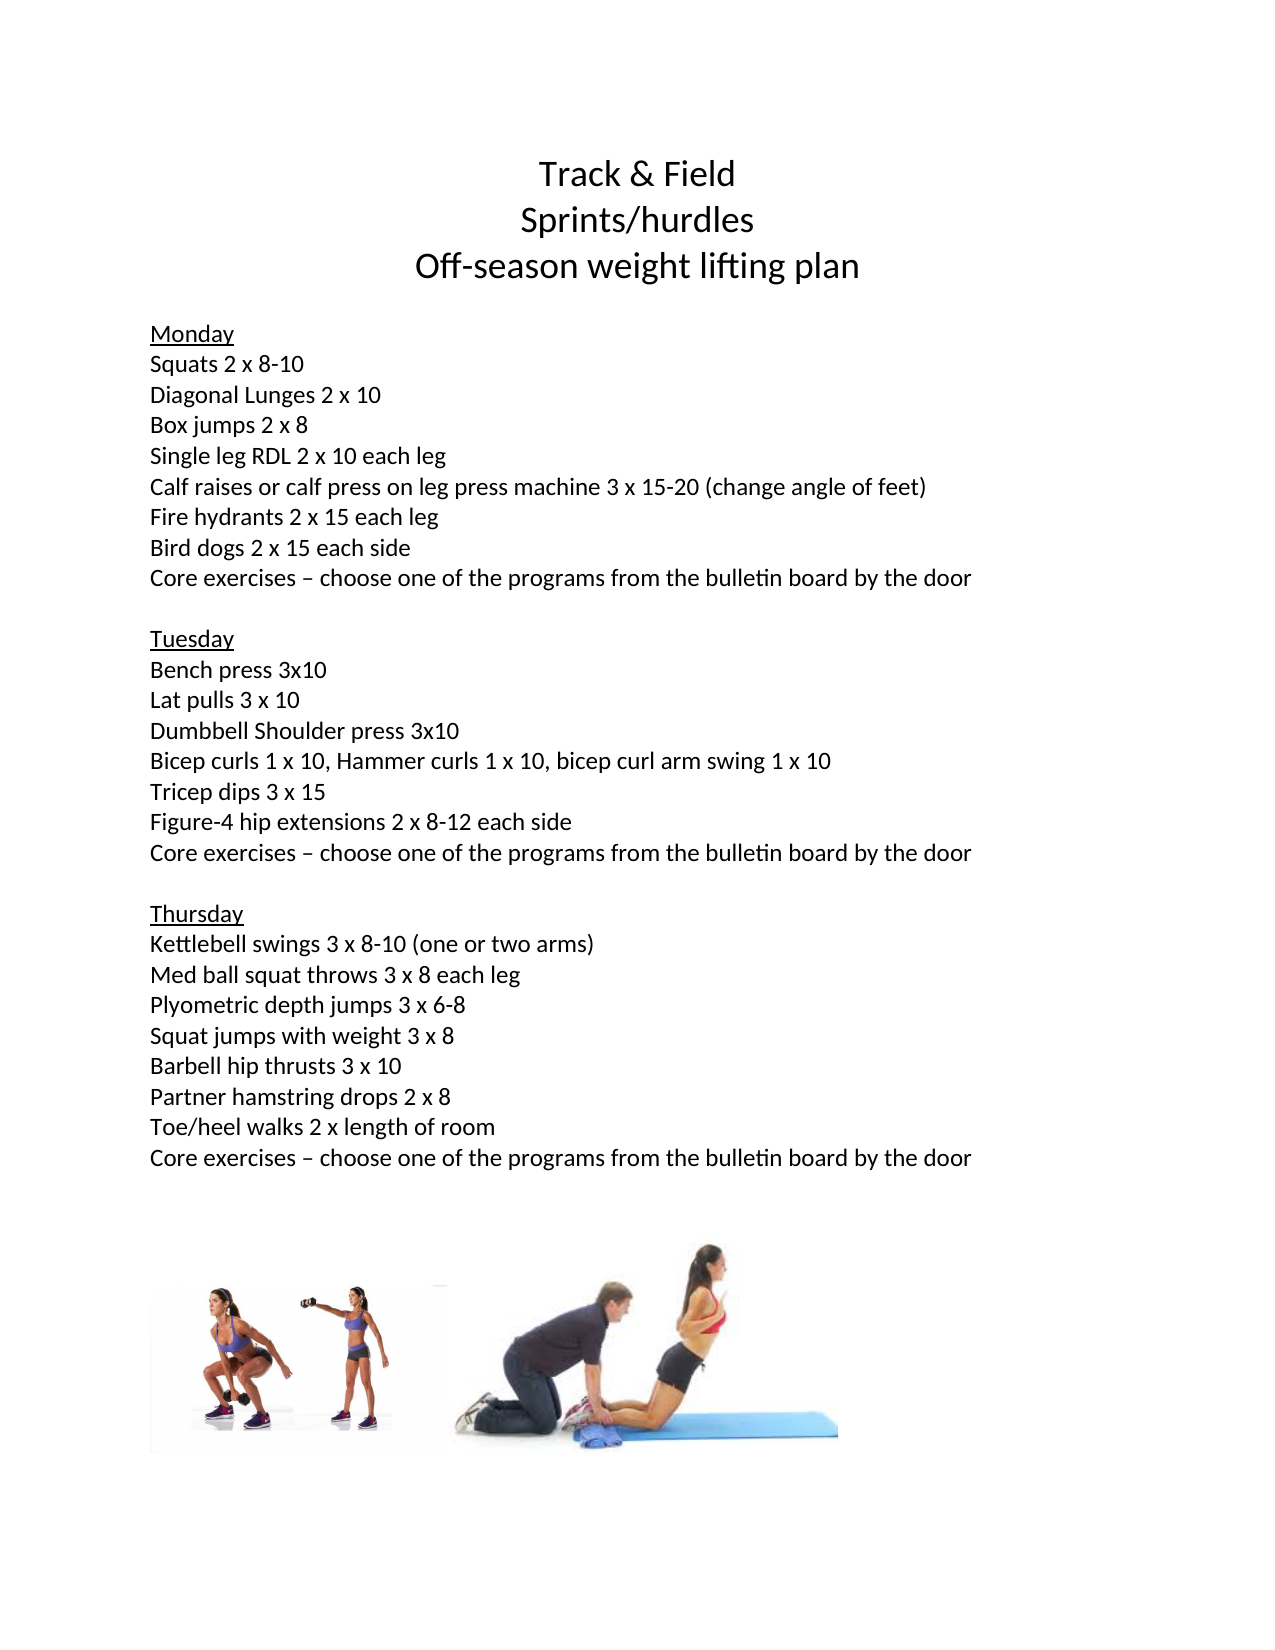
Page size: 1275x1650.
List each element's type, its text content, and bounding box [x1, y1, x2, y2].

text Plyometric depth jumps 3 x 6-8 [150, 989, 1125, 1020]
text Kettlebell swings 3 x 8-10 (one or two arms) [150, 928, 1125, 959]
text Bench press 3x10 [150, 654, 1125, 684]
text Sprints/hurdles [150, 196, 1125, 242]
text Core exercises – choose one of the programs from the bulletin board by the door [150, 837, 1125, 867]
text Core exercises – choose one of the programs from the bulletin board by the door [150, 562, 1125, 593]
text Bicep curls 1 x 10, Hammer curls 1 x 10, bicep curl arm swing 1 x 10 [150, 745, 1125, 776]
text Lat pulls 3 x 10 [150, 684, 1125, 715]
text Off-season weight lifting plan [150, 242, 1125, 287]
text Toe/heel walks 2 x length of room [150, 1112, 1125, 1142]
text Figure-4 hip extensions 2 x 8-12 each side [150, 806, 1125, 837]
text Thursday [150, 898, 1125, 928]
text Core exercises – choose one of the programs from the bulletin board by the door [150, 1142, 1125, 1173]
text Squat jumps with weight 3 x 8 [150, 1020, 1125, 1051]
text Partner hamstring drops 2 x 8 [150, 1081, 1125, 1112]
text Med ball squat throws 3 x 8 each leg [150, 959, 1125, 989]
text Calf raises or calf press on leg press machine 3 x 15-20 (change angle of feet) [150, 471, 1125, 501]
text Single leg RDL 2 x 10 each leg [150, 440, 1125, 471]
picture [150, 1233, 839, 1453]
text Fire hydrants 2 x 15 each leg [150, 501, 1125, 532]
text Box jumps 2 x 8 [150, 409, 1125, 440]
text Tricep dips 3 x 15 [150, 776, 1125, 806]
text Bird dogs 2 x 15 each side [150, 532, 1125, 562]
text Monday [150, 318, 1125, 348]
text Dumbbell Shoulder press 3x10 [150, 715, 1125, 745]
text Squats 2 x 8-10 [150, 348, 1125, 379]
text Barbell hip thrusts 3 x 10 [150, 1051, 1125, 1081]
text Diagonal Lunges 2 x 10 [150, 379, 1125, 409]
text Tuesday [150, 623, 1125, 654]
text Track & Field [150, 150, 1125, 196]
